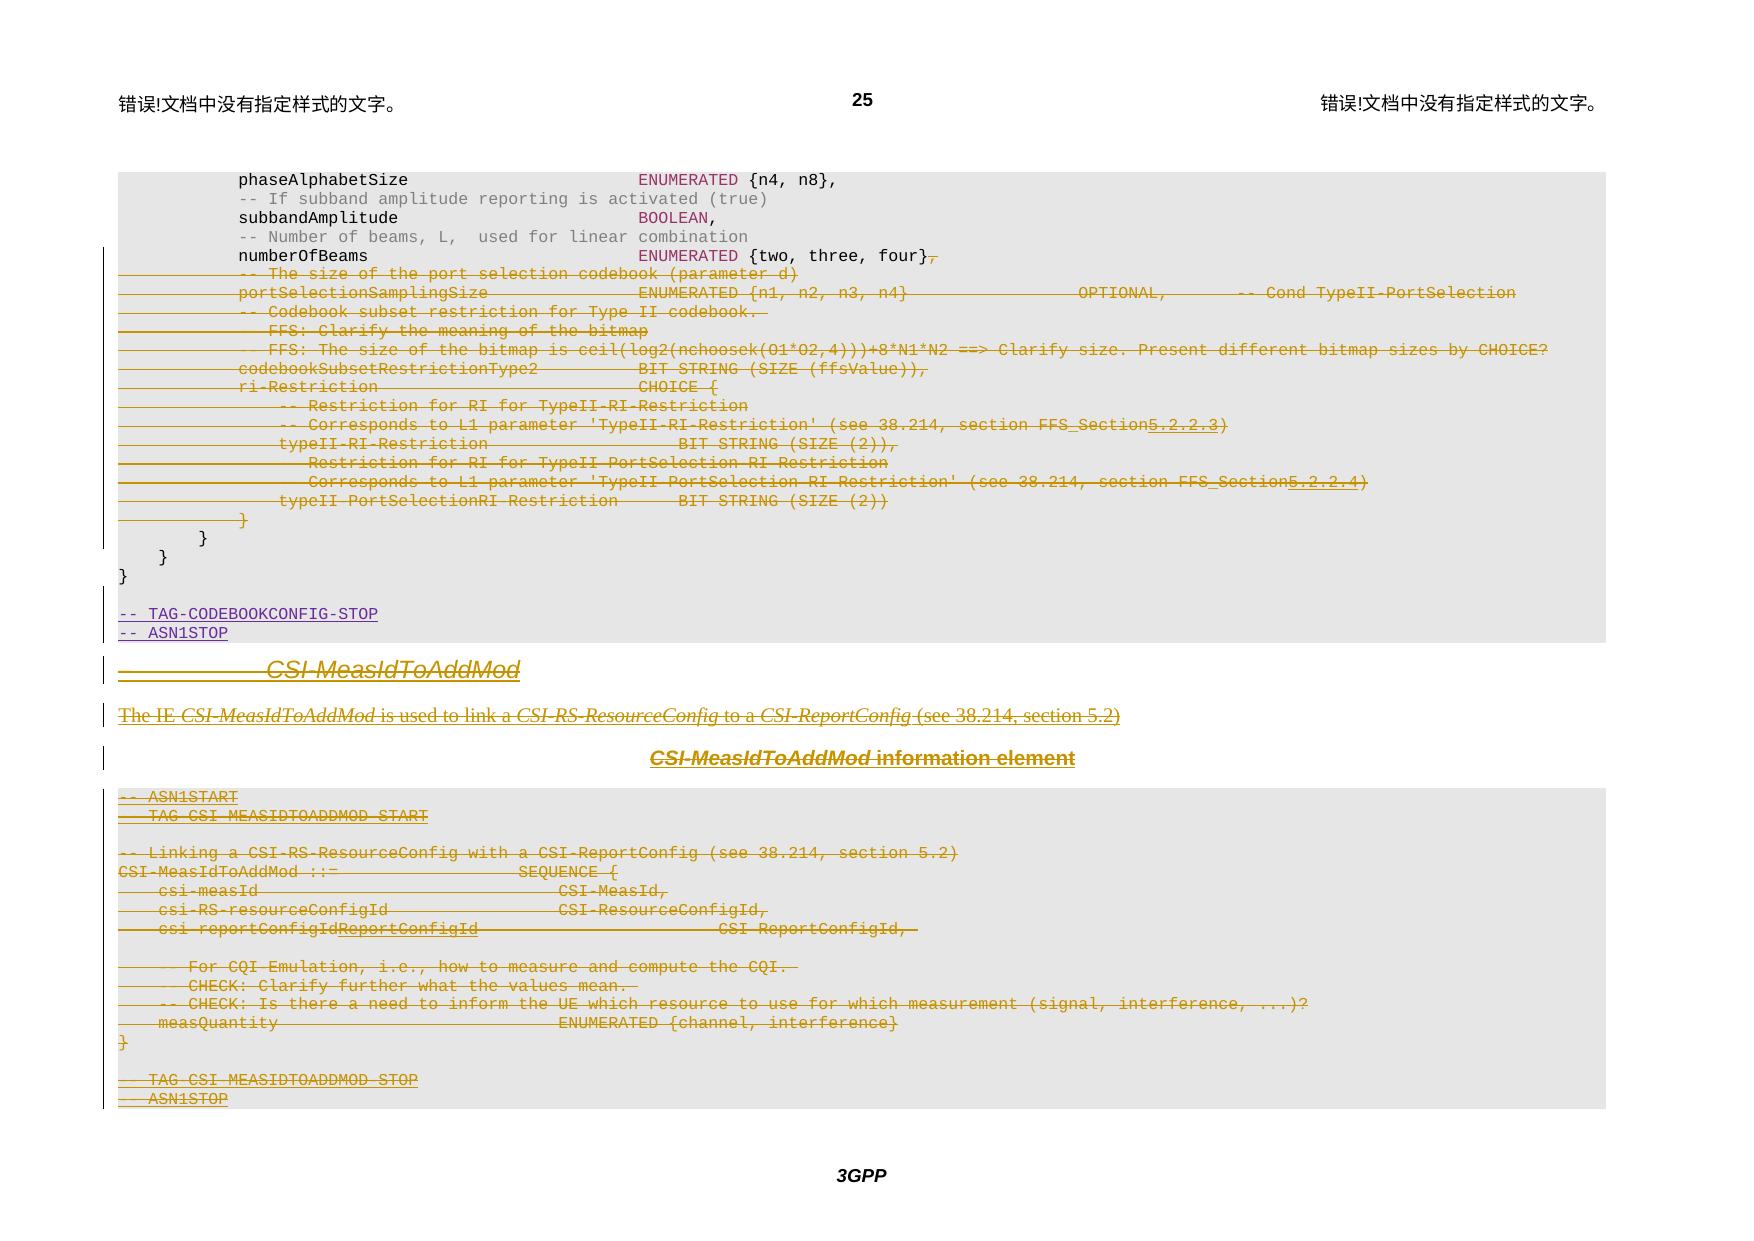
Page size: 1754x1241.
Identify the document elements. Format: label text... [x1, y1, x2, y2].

text subbandAmplitude BOOLEAN, [118, 209, 1606, 228]
text } [118, 530, 1606, 549]
text phaseAlphabetSize ENUMERATED {n4, n8}, [118, 172, 1606, 191]
text } [118, 549, 1606, 568]
text -- Number of beams, L, used for linear combination [118, 228, 1606, 247]
text -- If subband amplitude reporting is activated (true) [118, 191, 1606, 209]
text } [118, 568, 1606, 586]
text numberOfBeams ENUMERATED {two, three, four} [118, 247, 1606, 266]
